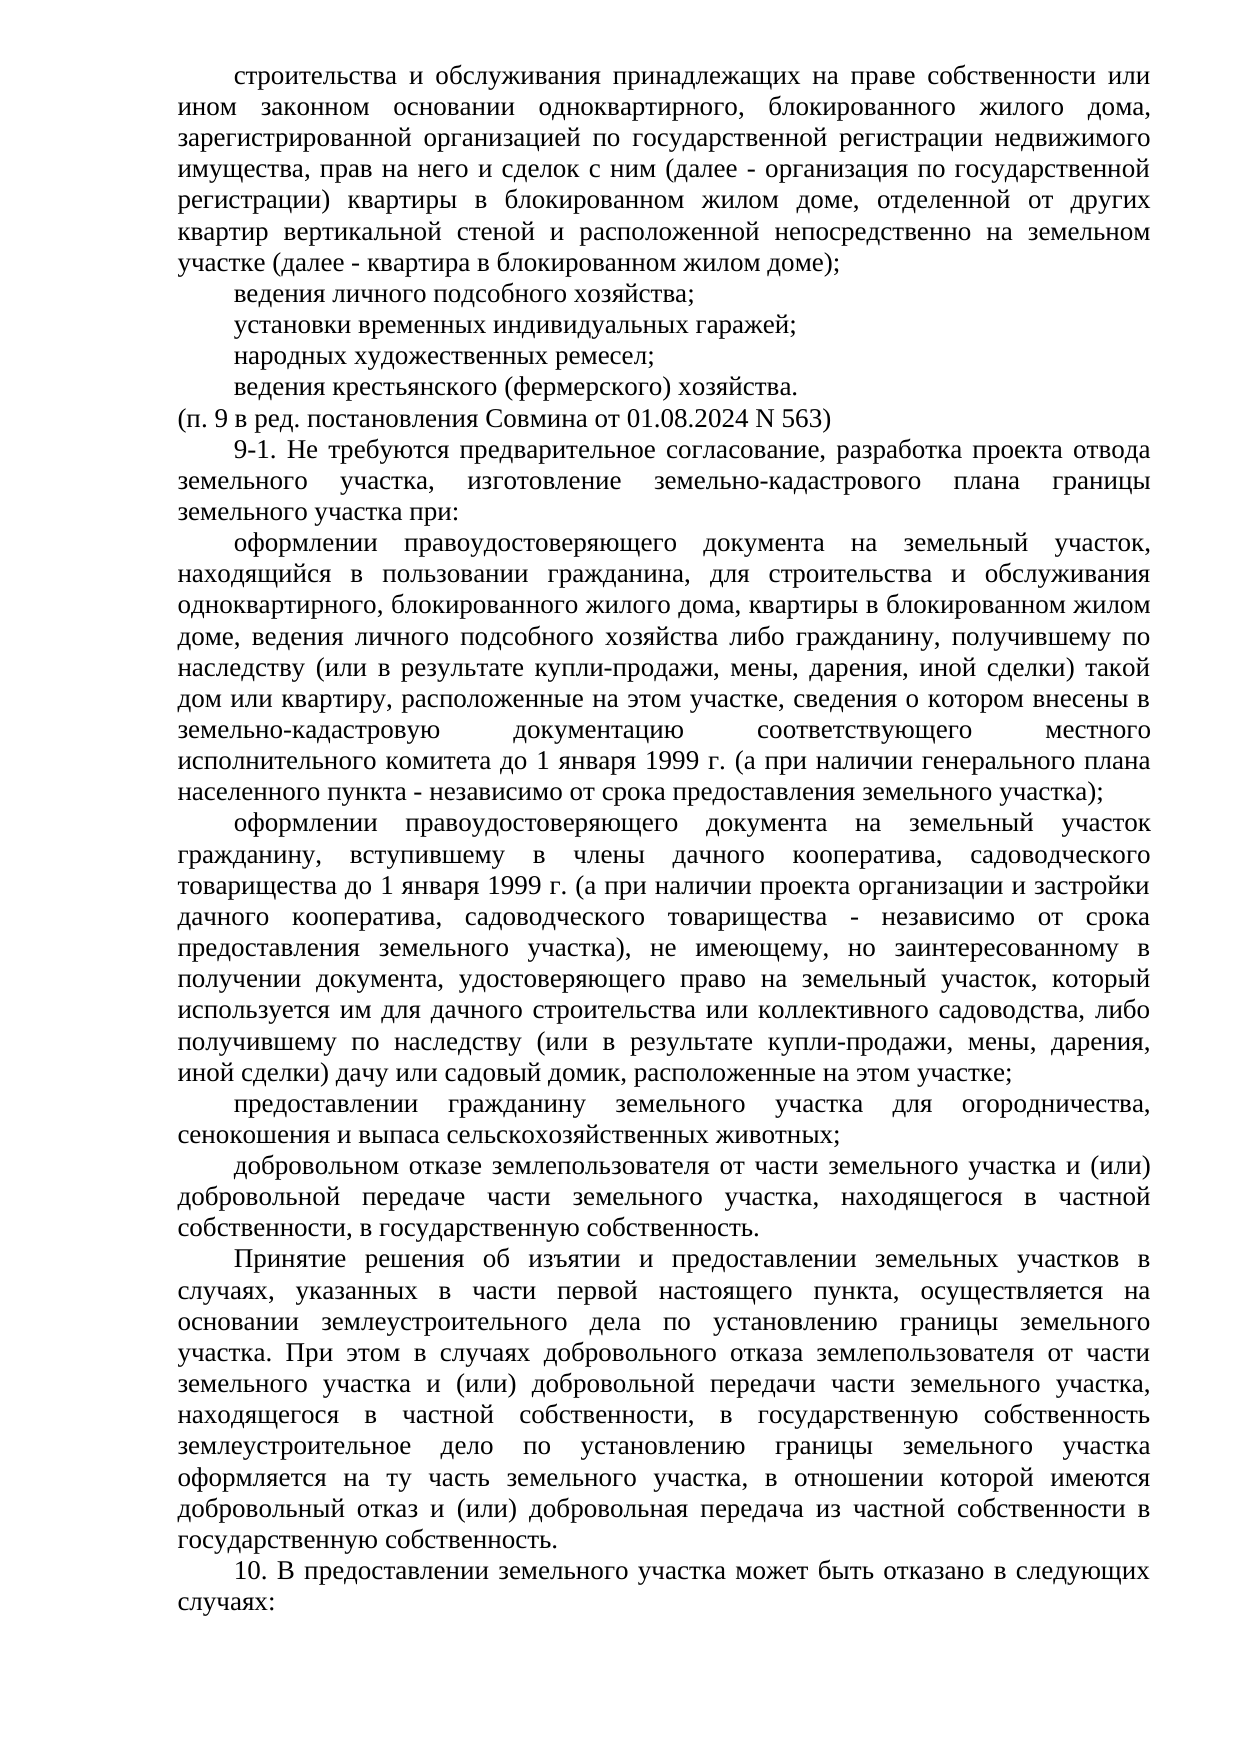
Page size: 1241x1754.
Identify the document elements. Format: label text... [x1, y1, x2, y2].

text строительства и обслуживания принадлежащих на праве собственности или ином законном основании одноквартирного, блокированного жилого дома, зарегистрированной организацией по государственной регистрации недвижимого имущества, прав на него и сделок с ним (далее - организация по государственной регистрации) квартиры в блокированном жилом доме, отделенной от других квартир вертикальной стеной и расположенной непосредственно на земельном участке (далее - квартира в блокированном жилом доме); [177, 59, 1152, 277]
text 9-1. Не требуются предварительное согласование, разработка проекта отвода земельного участка, изготовление земельно-кадастрового плана границы земельного участка при: [177, 433, 1152, 526]
text (п. 9 в ред. постановления Совмина от 01.08.2024 N 563) [177, 402, 1152, 433]
text оформлении правоудостоверяющего документа на земельный участок, находящийся в пользовании гражданина, для строительства и обслуживания одноквартирного, блокированного жилого дома, квартиры в блокированном жилом доме, ведения личного подсобного хозяйства либо гражданину, получившему по наследству (или в результате купли-продажи, мены, дарения, иной сделки) такой дом или квартиру, расположенные на этом участке, сведения о котором внесены в земельно-кадастровую документацию соответствующего местного исполнительного комитета до 1 января 1999 г. (а при наличии генерального плана населенного пункта - независимо от срока предоставления земельного участка); [177, 526, 1152, 807]
text предоставлении гражданину земельного участка для огородничества, сенокошения и выпаса сельскохозяйственных животных; [177, 1087, 1152, 1149]
text установки временных индивидуальных гаражей; [177, 308, 1152, 339]
text 10. В предоставлении земельного участка может быть отказано в следующих случаях: [177, 1554, 1152, 1616]
text оформлении правоудостоверяющего документа на земельный участок гражданину, вступившему в члены дачного кооператива, садоводческого товарищества до 1 января 1999 г. (а при наличии проекта организации и застройки дачного кооператива, садоводческого товарищества - независимо от срока предоставления земельного участка), не имеющему, но заинтересованному в получении документа, удостоверяющего право на земельный участок, который используется им для дачного строительства или коллективного садоводства, либо получившему по наследству (или в результате купли-продажи, мены, дарения, иной сделки) дачу или садовый домик, расположенные на этом участке; [177, 807, 1152, 1087]
text добровольном отказе землепользователя от части земельного участка и (или) добровольной передаче части земельного участка, находящегося в частной собственности, в государственную собственность. [177, 1149, 1152, 1243]
text ведения личного подсобного хозяйства; [177, 277, 1152, 308]
text народных художественных ремесел; [177, 339, 1152, 371]
text ведения крестьянского (фермерского) хозяйства. [177, 371, 1152, 402]
text Принятие решения об изъятии и предоставлении земельных участков в случаях, указанных в части первой настоящего пункта, осуществляется на основании землеустроительного дела по установлению границы земельного участка. При этом в случаях добровольного отказа землепользователя от части земельного участка и (или) добровольной передачи части земельного участка, находящегося в частной собственности, в государственную собственность землеустроительное дело по установлению границы земельного участка оформляется на ту часть земельного участка, в отношении которой имеются добровольный отказ и (или) добровольная передача из частной собственности в государственную собственность. [177, 1243, 1152, 1554]
